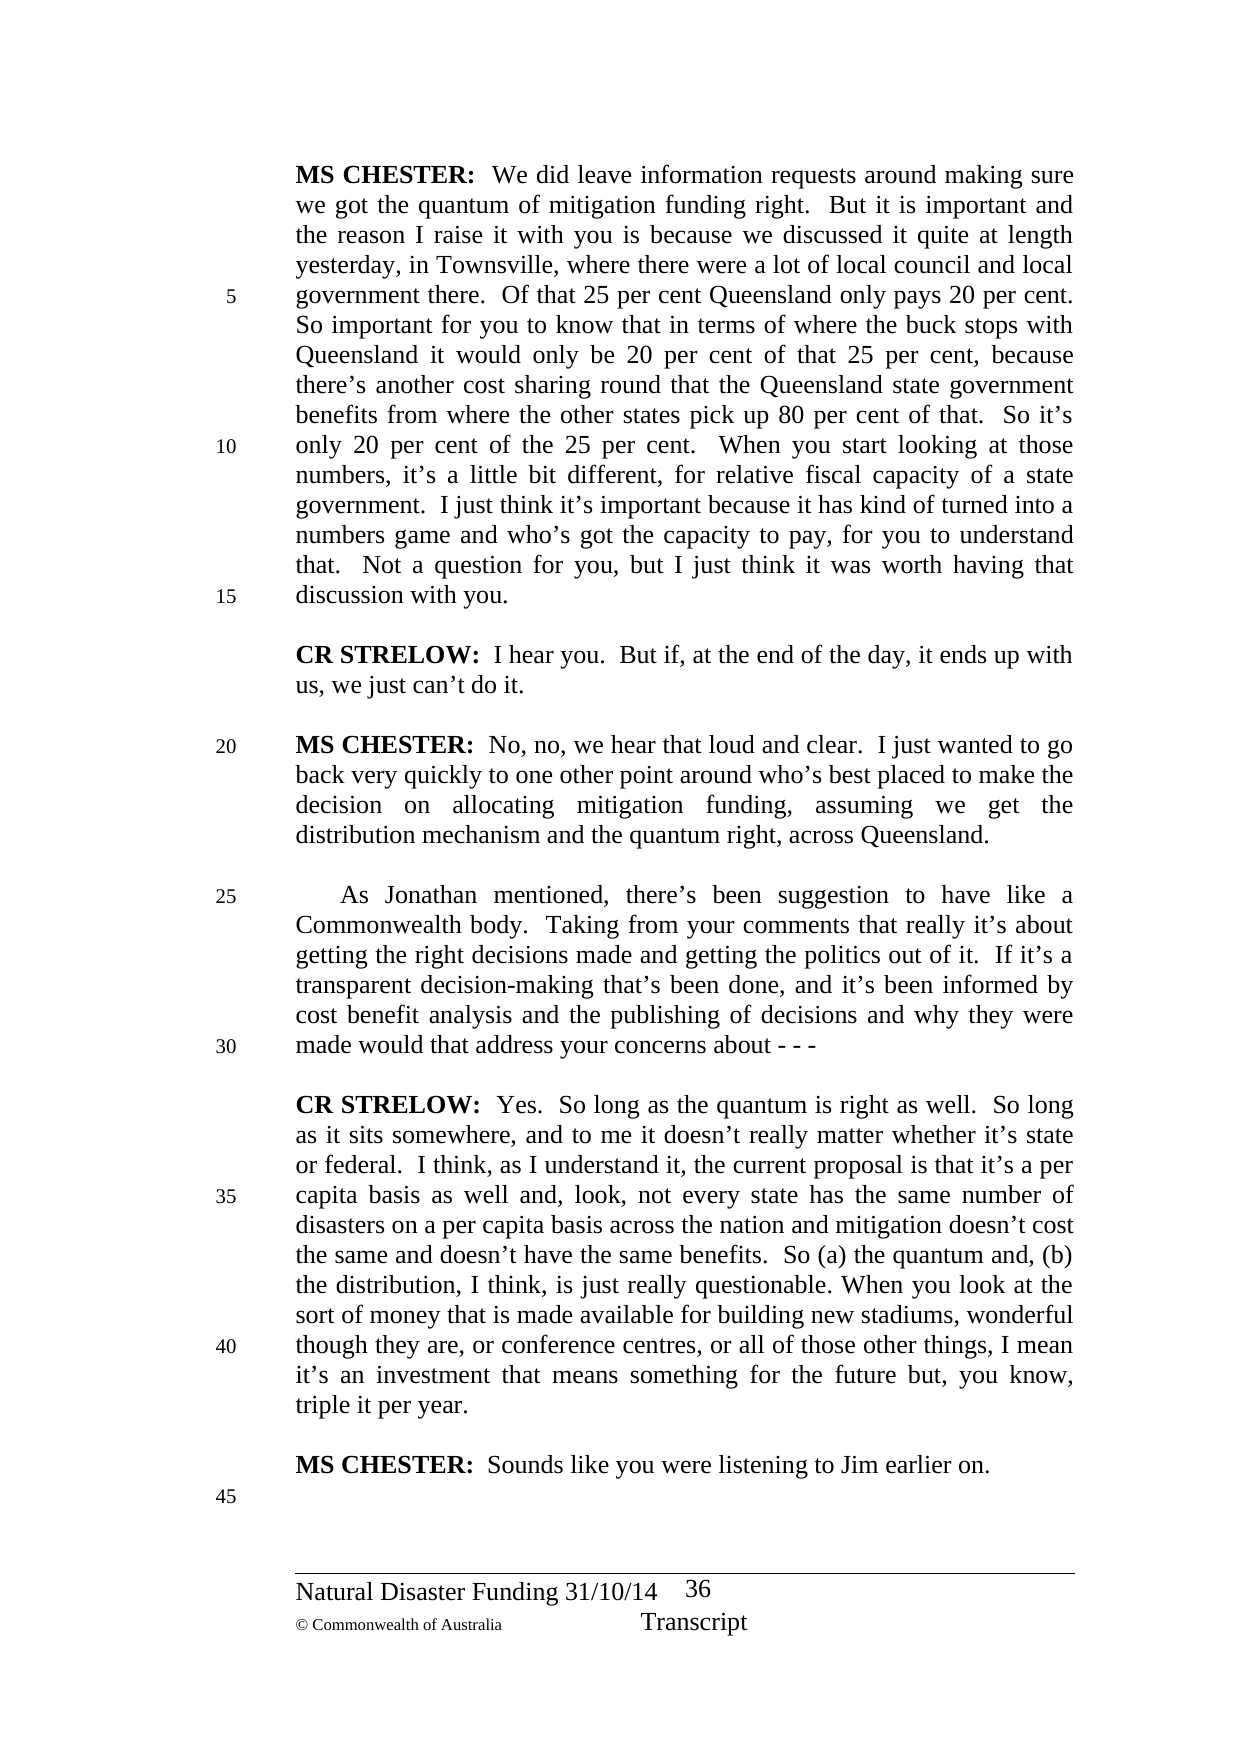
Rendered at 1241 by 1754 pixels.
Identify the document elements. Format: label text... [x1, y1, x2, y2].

text MS CHESTER: We did leave information requests around making sure we got the quantum of mitigation funding right. But it is important and the reason I raise it with you is because we discussed it quite at length yesterday, in Townsville, where there were a lot of local council and local government there. Of that 25 per cent Queensland only pays 20 per cent. So important for you to know that in terms of where the buck stops with Queensland it would only be 20 per cent of that 25 per cent, because there’s another cost sharing round that the Queensland state government benefits from where the other states pick up 80 per cent of that. So it’s only 20 per cent of the 25 per cent. When you start looking at those numbers, it’s a little bit different, for relative fiscal capacity of a state government. I just think it’s important because it has kind of turned into a numbers game and who’s got the capacity to pay, for you to understand that. Not a question for you, but I just think it was worth having that discussion with you. [295, 159, 1075, 609]
text MS CHESTER: Sounds like you were listening to Jim earlier on. [295, 1449, 1075, 1479]
text CR STRELOW: I hear you. But if, at the end of the day, it ends up with us, we just can’t do it. [295, 639, 1075, 699]
text CR STRELOW: Yes. So long as the quantum is right as well. So long as it sits somewhere, and to me it doesn’t really matter whether it’s state or federal. I think, as I understand it, the current proposal is that it’s a per capita basis as well and, look, not every state has the same number of disasters on a per capita basis across the nation and mitigation doesn’t cost the same and doesn’t have the same benefits. So (a) the quantum and, (b) the distribution, I think, is just really questionable. When you look at the sort of money that is made available for building new stadiums, wonderful though they are, or conference centres, or all of those other things, I mean it’s an investment that means something for the future but, you know, triple it per year. [295, 1089, 1075, 1419]
text MS CHESTER: No, no, we hear that loud and clear. I just wanted to go back very quickly to one other point around who’s best placed to make the decision on allocating mitigation funding, assuming we get the distribution mechanism and the quantum right, across Queensland. [295, 729, 1075, 849]
text As Jonathan mentioned, there’s been suggestion to have like a Commonwealth body. Taking from your comments that really it’s about getting the right decisions made and getting the politics out of it. If it’s a transparent decision-making that’s been done, and it’s been informed by cost benefit analysis and the publishing of decisions and why they were made would that address your concerns about - - - [295, 879, 1075, 1059]
